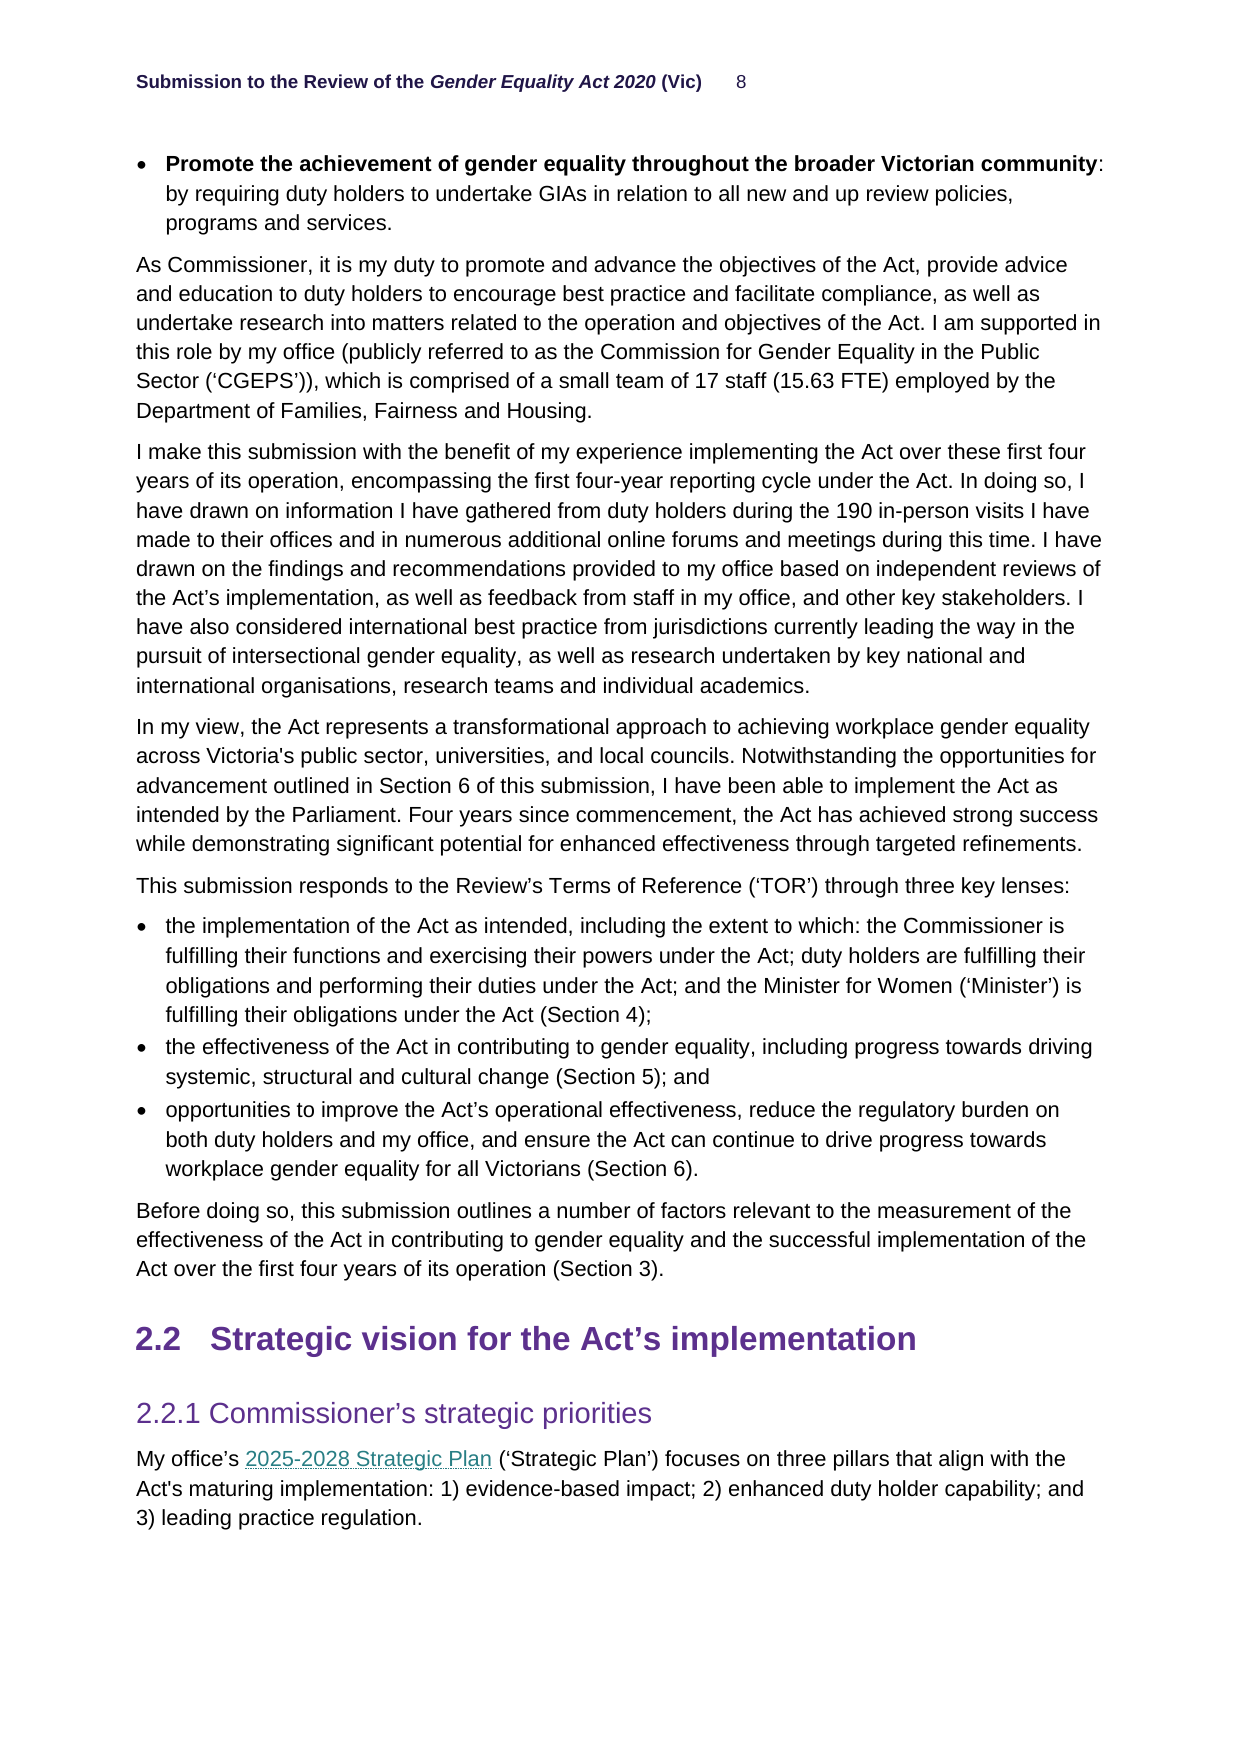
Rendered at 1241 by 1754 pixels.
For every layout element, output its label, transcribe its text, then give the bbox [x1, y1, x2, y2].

subtitle Strategic vision for the Act’s implementation [135, 1318, 1104, 1357]
text This submission responds to the Review’s Terms of Reference (‘TOR’) through three key lenses: [136, 868, 1104, 898]
text opportunities to improve the Act’s operational effectiveness, reduce the regulatory burden on both duty holders and my office, and ensure the Act can continue to drive progress towards workplace gender equality for all Victorians (Section 6). [136, 1093, 1104, 1181]
text Before doing so, this submission outlines a number of factors relevant to the measurement of the effectiveness of the Act in contributing to gender equality and the successful implementation of the Act over the first four years of its operation (Section 3). [136, 1193, 1104, 1281]
text As Commissioner, it is my duty to promote and advance the objectives of the Act, provide advice and education to duty holders to encourage best practice and facilitate compliance, as well as undertake research into matters related to the operation and objectives of the Act. I am supported in this role by my office (publicly referred to as the Commission for Gender Equality in the Public Sector (‘CGEPS’)), which is comprised of a small team of 17 staff (15.63 FTE) employed by the Department of Families, Fairness and Housing. [136, 248, 1104, 423]
text the effectiveness of the Act in contributing to gender equality, including progress towards driving systemic, structural and cultural change (Section 5); and [136, 1031, 1104, 1089]
text the implementation of the Act as intended, including the extent to which: the Commissioner is fulfilling their functions and exercising their powers under the Act; duty holders are fulfilling their obligations and performing their duties under the Act; and the Minister for Women (‘Minister’) is fulfilling their obligations under the Act (Section 4); [136, 910, 1104, 1027]
text Promote the achievement of gender equality throughout the broader Victorian community: by requiring duty holders to undertake GIAs in relation to all new and up review policies, programs and services. [136, 148, 1104, 235]
text In my view, the Act represents a transformational approach to achieving workplace gender equality across Victoria's public sector, universities, and local councils. Notwithstanding the opportunities for advancement outlined in Section 6 of this submission, I have been able to implement the Act as intended by the Parliament. Four years since commencement, the Act has achieved strong success while demonstrating significant potential for enhanced effectiveness through targeted refinements. [136, 710, 1104, 856]
text I make this submission with the benefit of my experience implementing the Act over these first four years of its operation, encompassing the first four-year reporting cycle under the Act. In doing so, I have drawn on information I have gathered from duty holders during the 190 in-person visits I have made to their offices and in numerous additional online forums and meetings during this time. I have drawn on the findings and recommendations provided to my office based on independent reviews of the Act’s implementation, as well as feedback from staff in my office, and other key stakeholders. I have also considered international best practice from jurisdictions currently leading the way in the pursuit of intersectional gender equality, as well as research undertaken by key national and international organisations, research teams and individual academics. [136, 435, 1104, 698]
text My office’s 2025-2028 Strategic Plan (‘Strategic Plan’) focuses on three pillars that align with the Act's maturing implementation: 1) evidence-based impact; 2) enhanced duty holder capability; and 3) leading practice regulation. [136, 1442, 1104, 1530]
subtitle 2.2.1 Commissioner’s strategic priorities [136, 1394, 1104, 1430]
